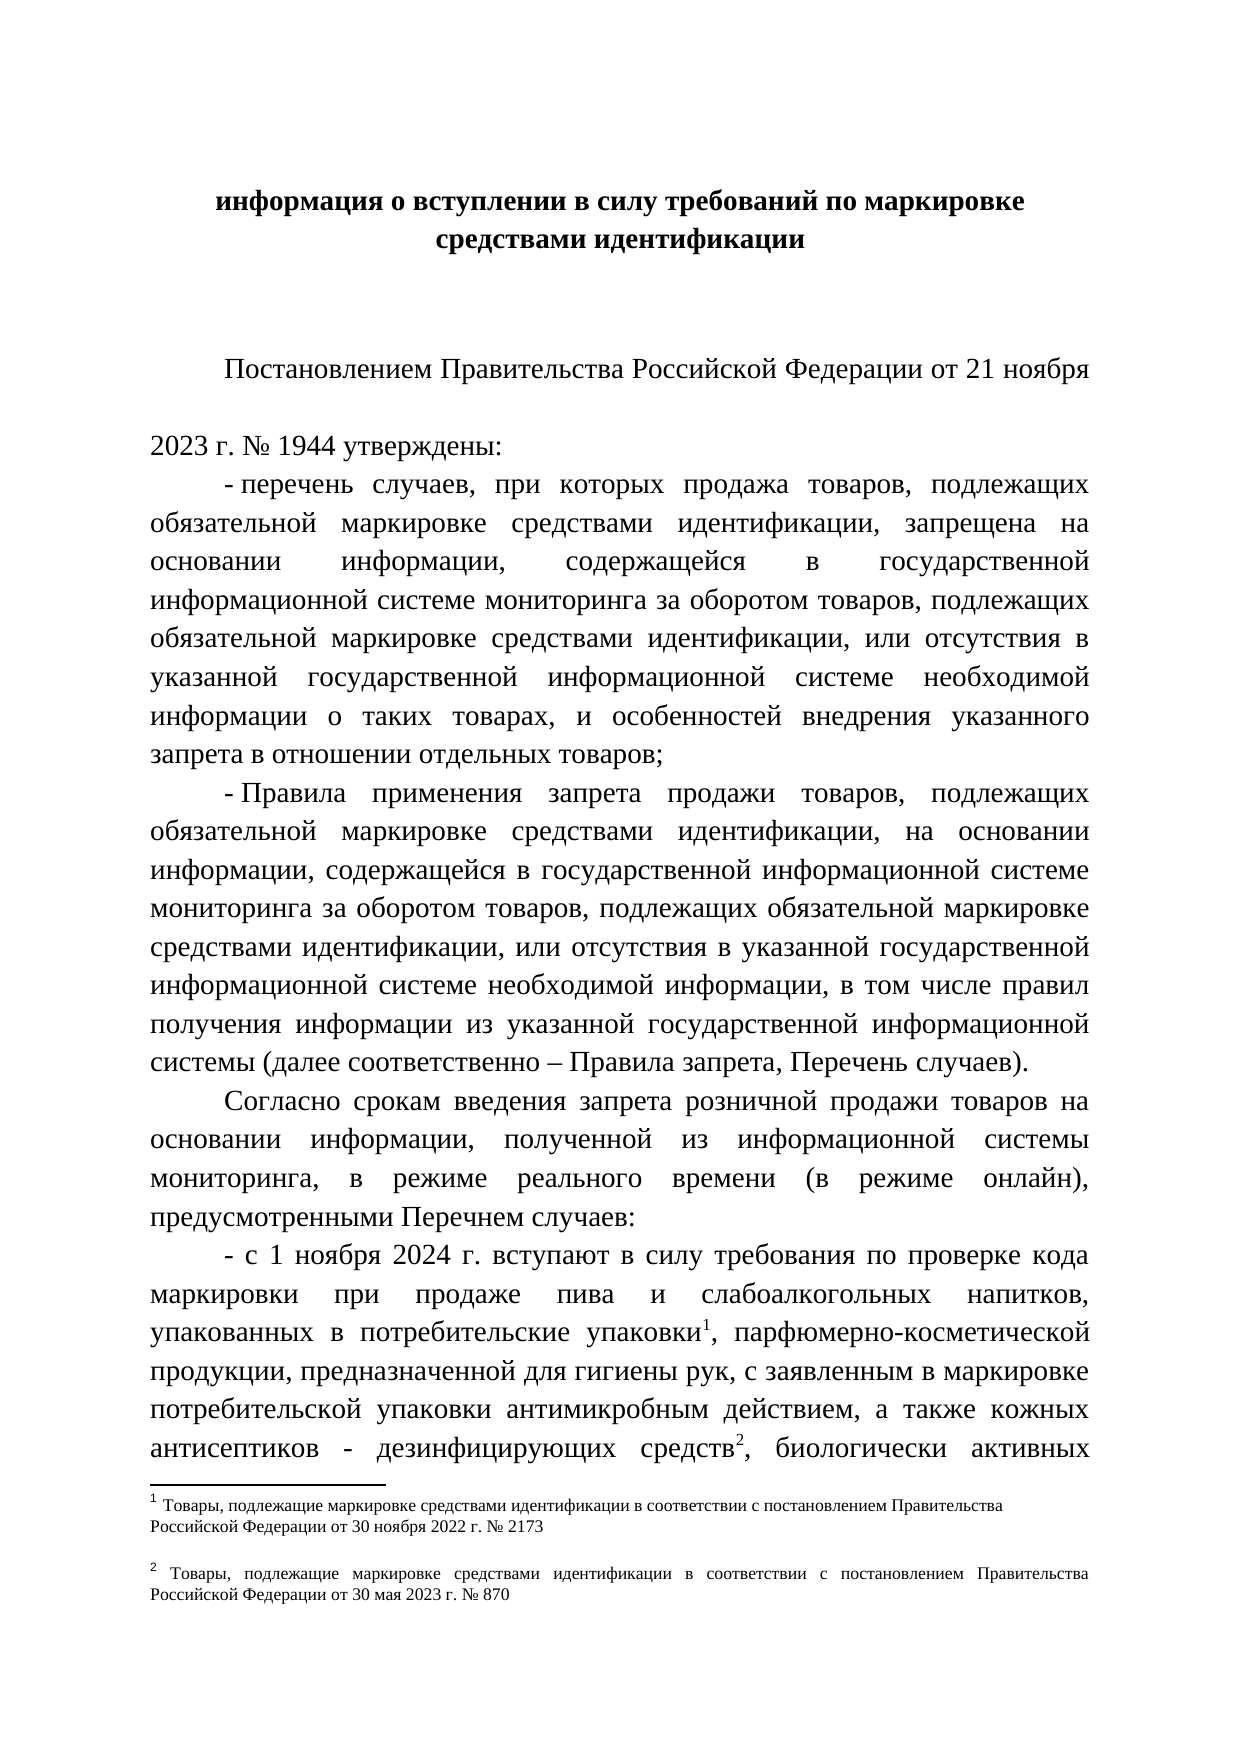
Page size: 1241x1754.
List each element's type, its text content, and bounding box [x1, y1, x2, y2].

text Постановлением Правительства Российской Федерации от 21 ноября 2023 г. № 1944 утверждены: [150, 351, 1090, 461]
text - Правила применения запрета продажи товаров, подлежащих обязательной маркировке средствами идентификации, на основании информации, содержащейся в государственной информационной системе мониторинга за оборотом товаров, подлежащих обязательной маркировке средствами идентификации, или отсутствия в указанной государственной информационной системе необходимой информации, в том числе правил получения информации из указанной государственной информационной системы (далее соответственно – Правила запрета, Перечень случаев). [150, 775, 1090, 1078]
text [150, 1237, 1090, 1463]
text Согласно срокам введения запрета розничной продажи товаров на основании информации, полученной из информационной системы мониторинга, в режиме реального времени (в режиме онлайн), предусмотренными Перечнем случаев: [150, 1083, 1090, 1232]
text информация о вступлении в силу требований по маркировке средствами идентификации [150, 183, 1090, 255]
text - перечень случаев, при которых продажа товаров, подлежащих обязательной маркировке средствами идентификации, запрещена на основании информации, содержащейся в государственной информационной системе мониторинга за оборотом товаров, подлежащих обязательной маркировке средствами идентификации, или отсутствия в указанной государственной информационной системе необходимой информации о таких товарах, и особенностей внедрения указанного запрета в отношении отдельных товаров; [150, 466, 1090, 770]
